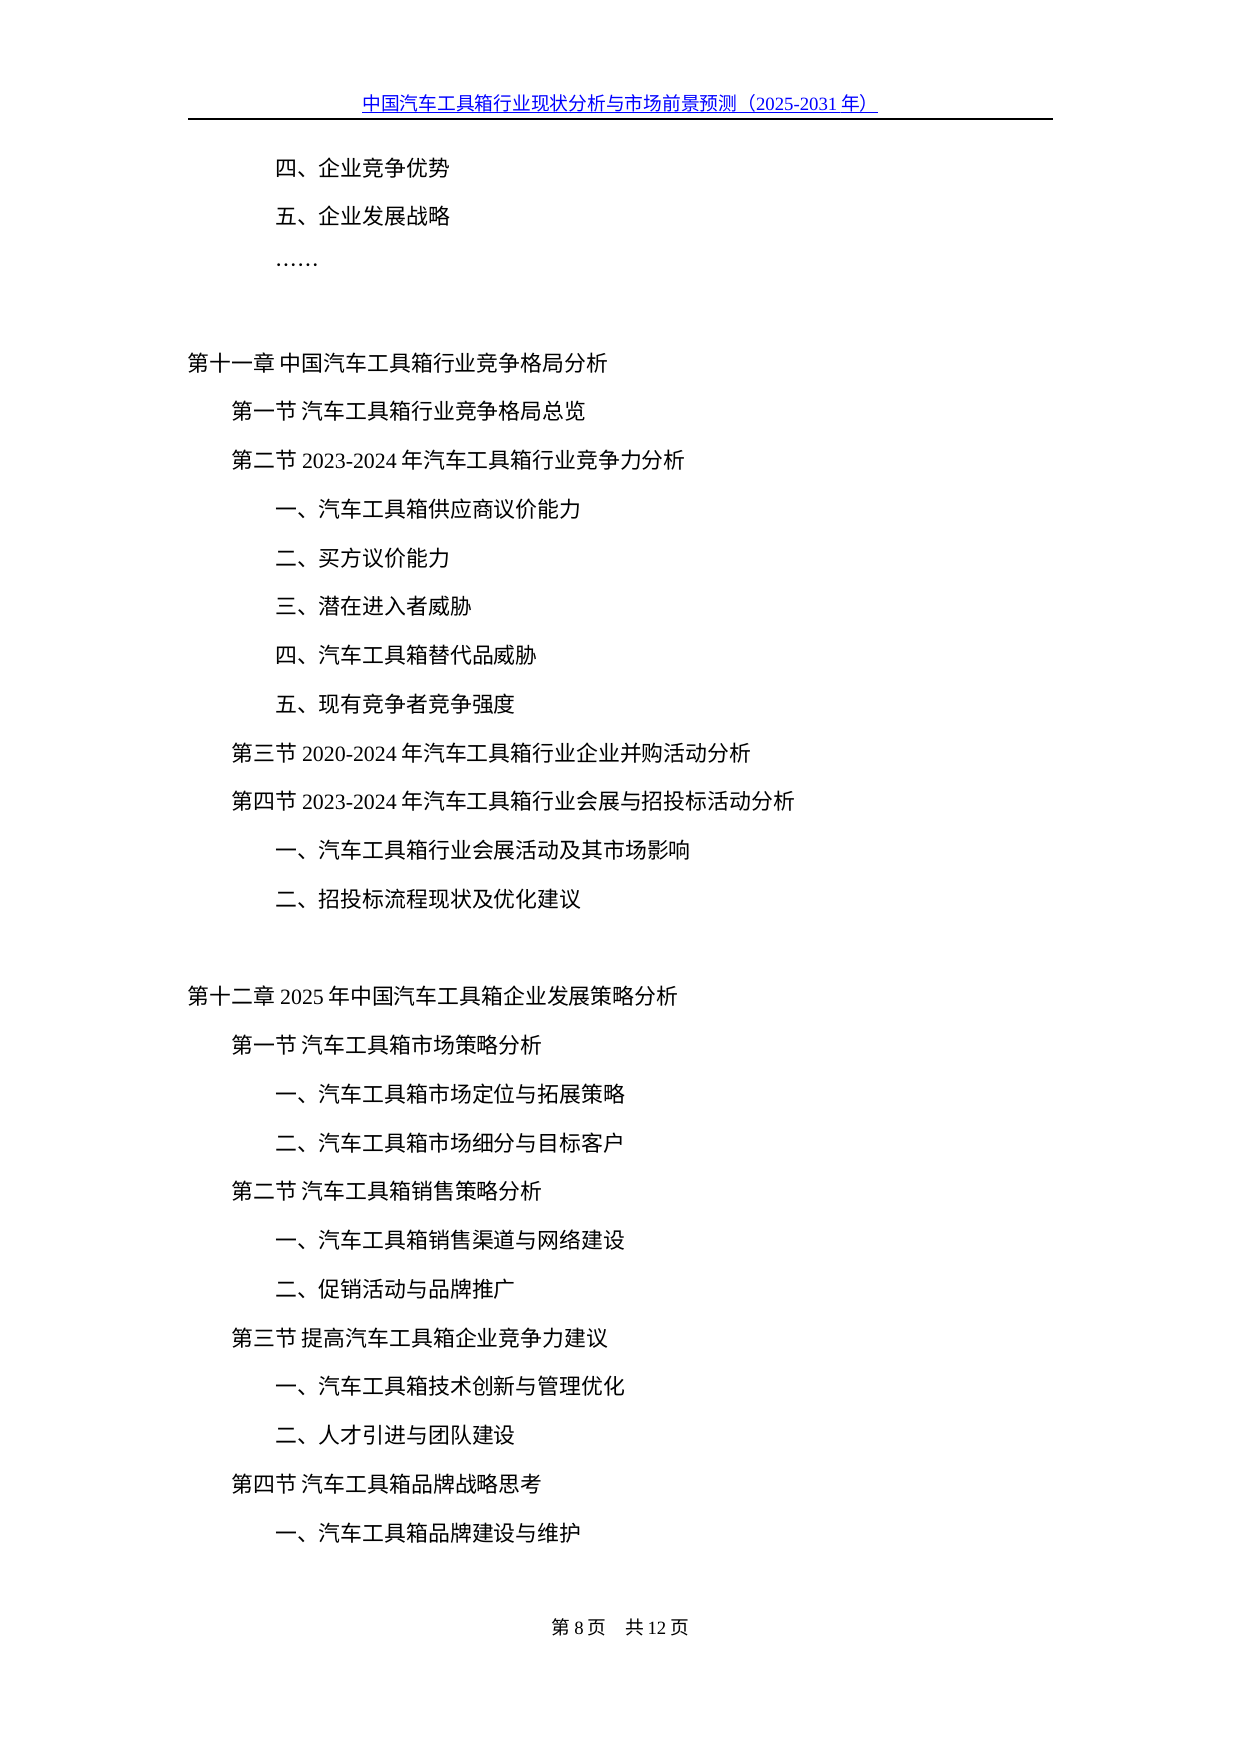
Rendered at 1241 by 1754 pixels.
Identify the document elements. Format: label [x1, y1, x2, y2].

text [187, 150, 1053, 1548]
